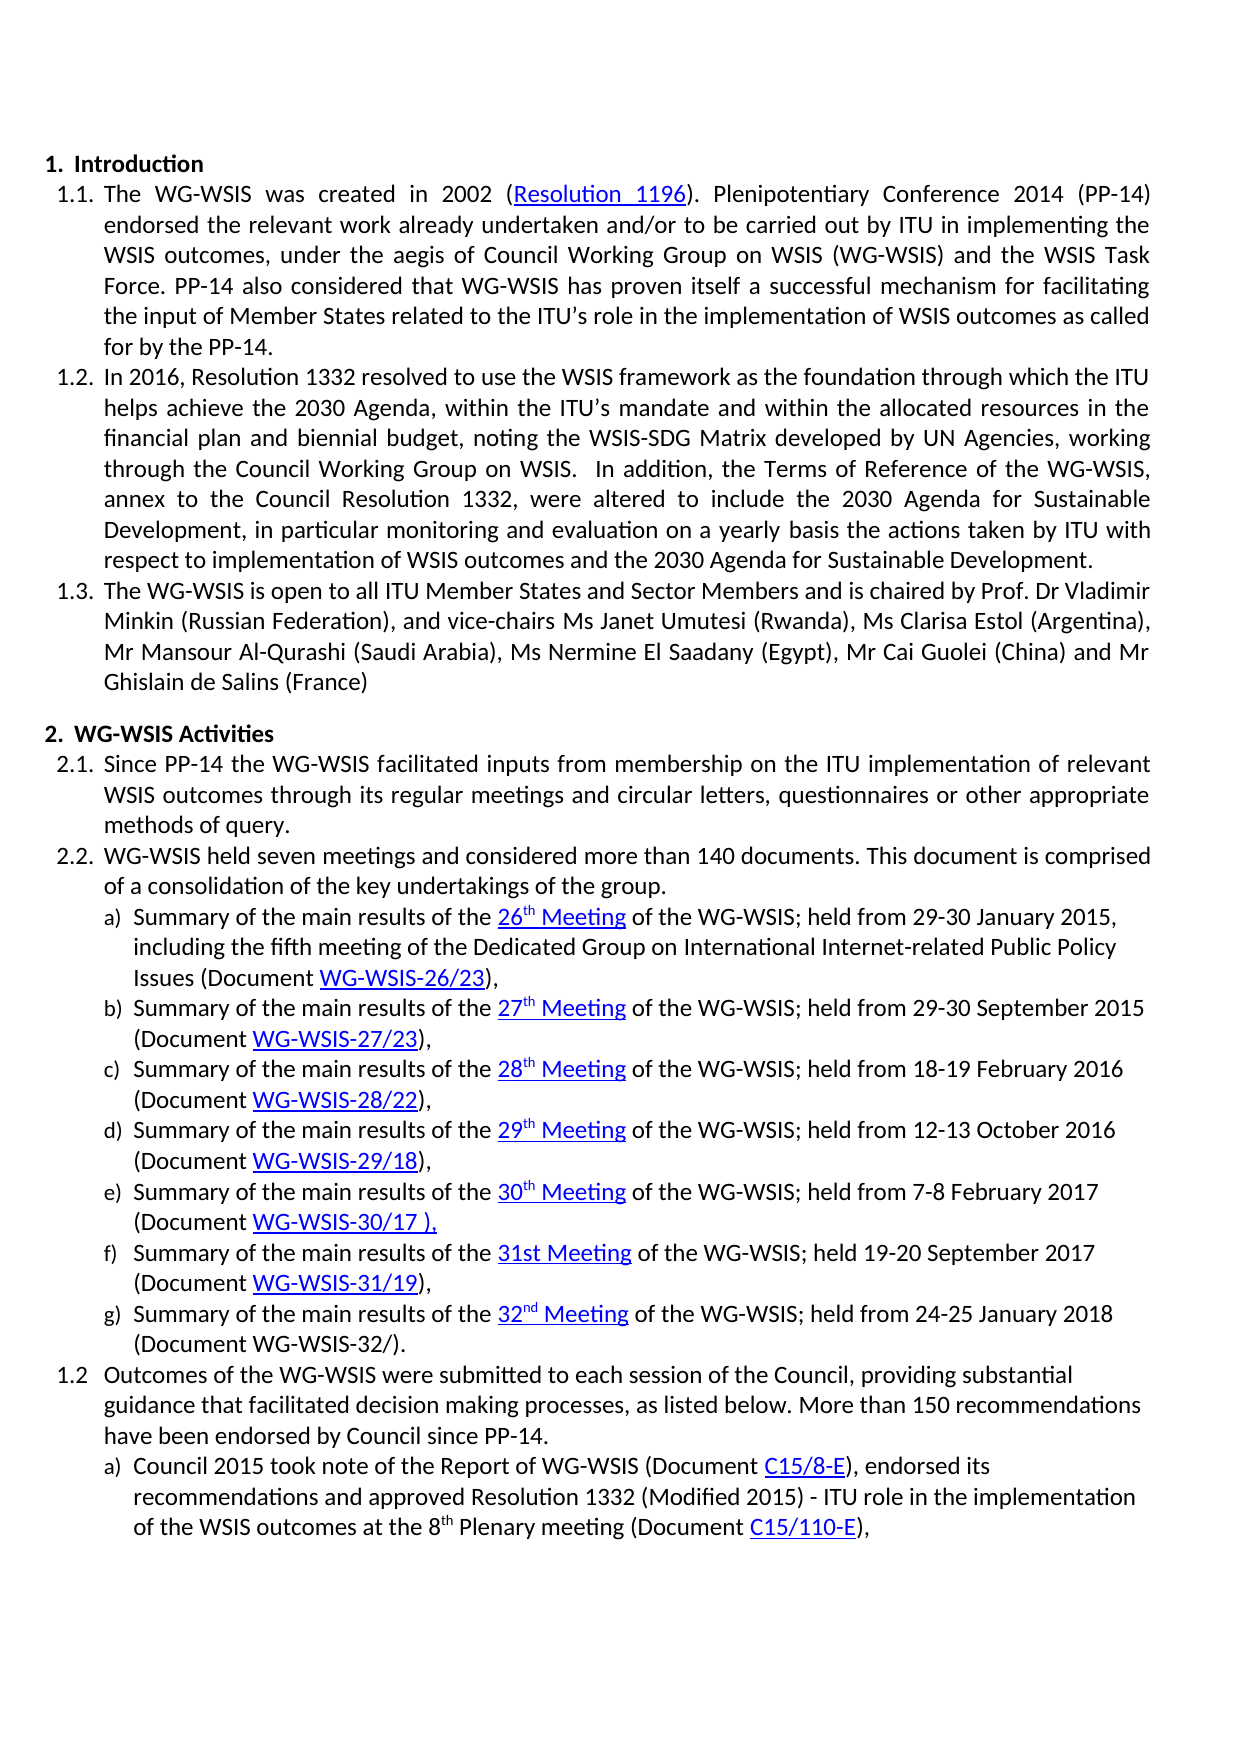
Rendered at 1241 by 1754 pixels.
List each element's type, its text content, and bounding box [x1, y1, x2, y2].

subtitle Since PP-14 the WG-WSIS facilitated inputs from membership on the ITU implementation of relevant WSIS outcomes through its regular meetings and circular letters, questionnaires or other appropriate methods of query. [56, 748, 1152, 840]
subtitle Summary of the main results of the 31st Meeting of the WG-WSIS; held 19-20 September 2017 (Document WG-WSIS-31/19), [103, 1237, 1152, 1298]
subtitle Summary of the main results of the 30th Meeting of the WG-WSIS; held from 7-8 February 2017 (Document WG-WSIS-30/17 ), [103, 1176, 1152, 1237]
subtitle The WG-WSIS is open to all ITU Member States and Sector Members and is chaired by Prof. Dr Vladimir Minkin (Russian Federation), and vice-chairs Ms Janet Umutesi (Rwanda), Ms Clarisa Estol (Argentina), Mr Mansour Al-Qurashi (Saudi Arabia), Ms Nermine El Saadany (Egypt), Mr Cai Guolei (China) and Mr Ghislain de Salins (France) [56, 575, 1152, 697]
subtitle WG-WSIS held seven meetings and considered more than 140 documents. This document is comprised of a consolidation of the key undertakings of the group. [56, 840, 1152, 901]
subtitle Summary of the main results of the 32nd Meeting of the WG-WSIS; held from 24-25 January 2018 (Document WG-WSIS-32/). [103, 1298, 1152, 1359]
subtitle In 2016, Resolution 1332 resolved to use the WSIS framework as the foundation through which the ITU helps achieve the 2030 Agenda, within the ITU’s mandate and within the allocated resources in the financial plan and biennial budget, noting the WSIS-SDG Matrix developed by UN Agencies, working through the Council Working Group on WSIS. In addition, the Terms of Reference of the WG-WSIS, annex to the Council Resolution 1332, were altered to include the 2030 Agenda for Sustainable Development, in particular monitoring and evaluation on a yearly basis the actions taken by ITU with respect to implementation of WSIS outcomes and the 2030 Agenda for Sustainable Development. [56, 361, 1152, 575]
subtitle Summary of the main results of the 26th Meeting of the WG-WSIS; held from 29-30 January 2015, including the fifth meeting of the Dedicated Group on International Internet-related Public Policy Issues (Document WG-WSIS-26/23), [103, 901, 1152, 993]
subtitle The WG-WSIS was created in 2002 (Resolution 1196). Plenipotentiary Conference 2014 (PP-14) endorsed the relevant work already undertaken and/or to be carried out by ITU in implementing the WSIS outcomes, under the aegis of Council Working Group on WSIS (WG-WSIS) and the WSIS Task Force. PP-14 also considered that WG-WSIS has proven itself a successful mechanism for facilitating the input of Member States related to the ITU’s role in the implementation of WSIS outcomes as called for by the PP-14. [56, 178, 1152, 361]
subtitle Introduction [44, 148, 1152, 178]
subtitle WG-WSIS Activities [44, 718, 1152, 748]
subtitle Summary of the main results of the 28th Meeting of the WG-WSIS; held from 18-19 February 2016 (Document WG-WSIS-28/22), [103, 1054, 1152, 1115]
subtitle Summary of the main results of the 29th Meeting of the WG-WSIS; held from 12-13 October 2016 (Document WG-WSIS-29/18), [103, 1115, 1152, 1176]
subtitle Outcomes of the WG-WSIS were submitted to each session of the Council, providing substantial guidance that facilitated decision making processes, as listed below. More than 150 recommendations have been endorsed by Council since PP-14. [56, 1359, 1152, 1450]
subtitle Summary of the main results of the 27th Meeting of the WG-WSIS; held from 29-30 September 2015 (Document WG-WSIS-27/23), [103, 993, 1152, 1054]
subtitle Council 2015 took note of the Report of WG-WSIS (Document C15/8-E), endorsed its recommendations and approved Resolution 1332 (Modified 2015) - ITU role in the implementation of the WSIS outcomes at the 8th Plenary meeting (Document C15/110-E), [103, 1450, 1152, 1542]
